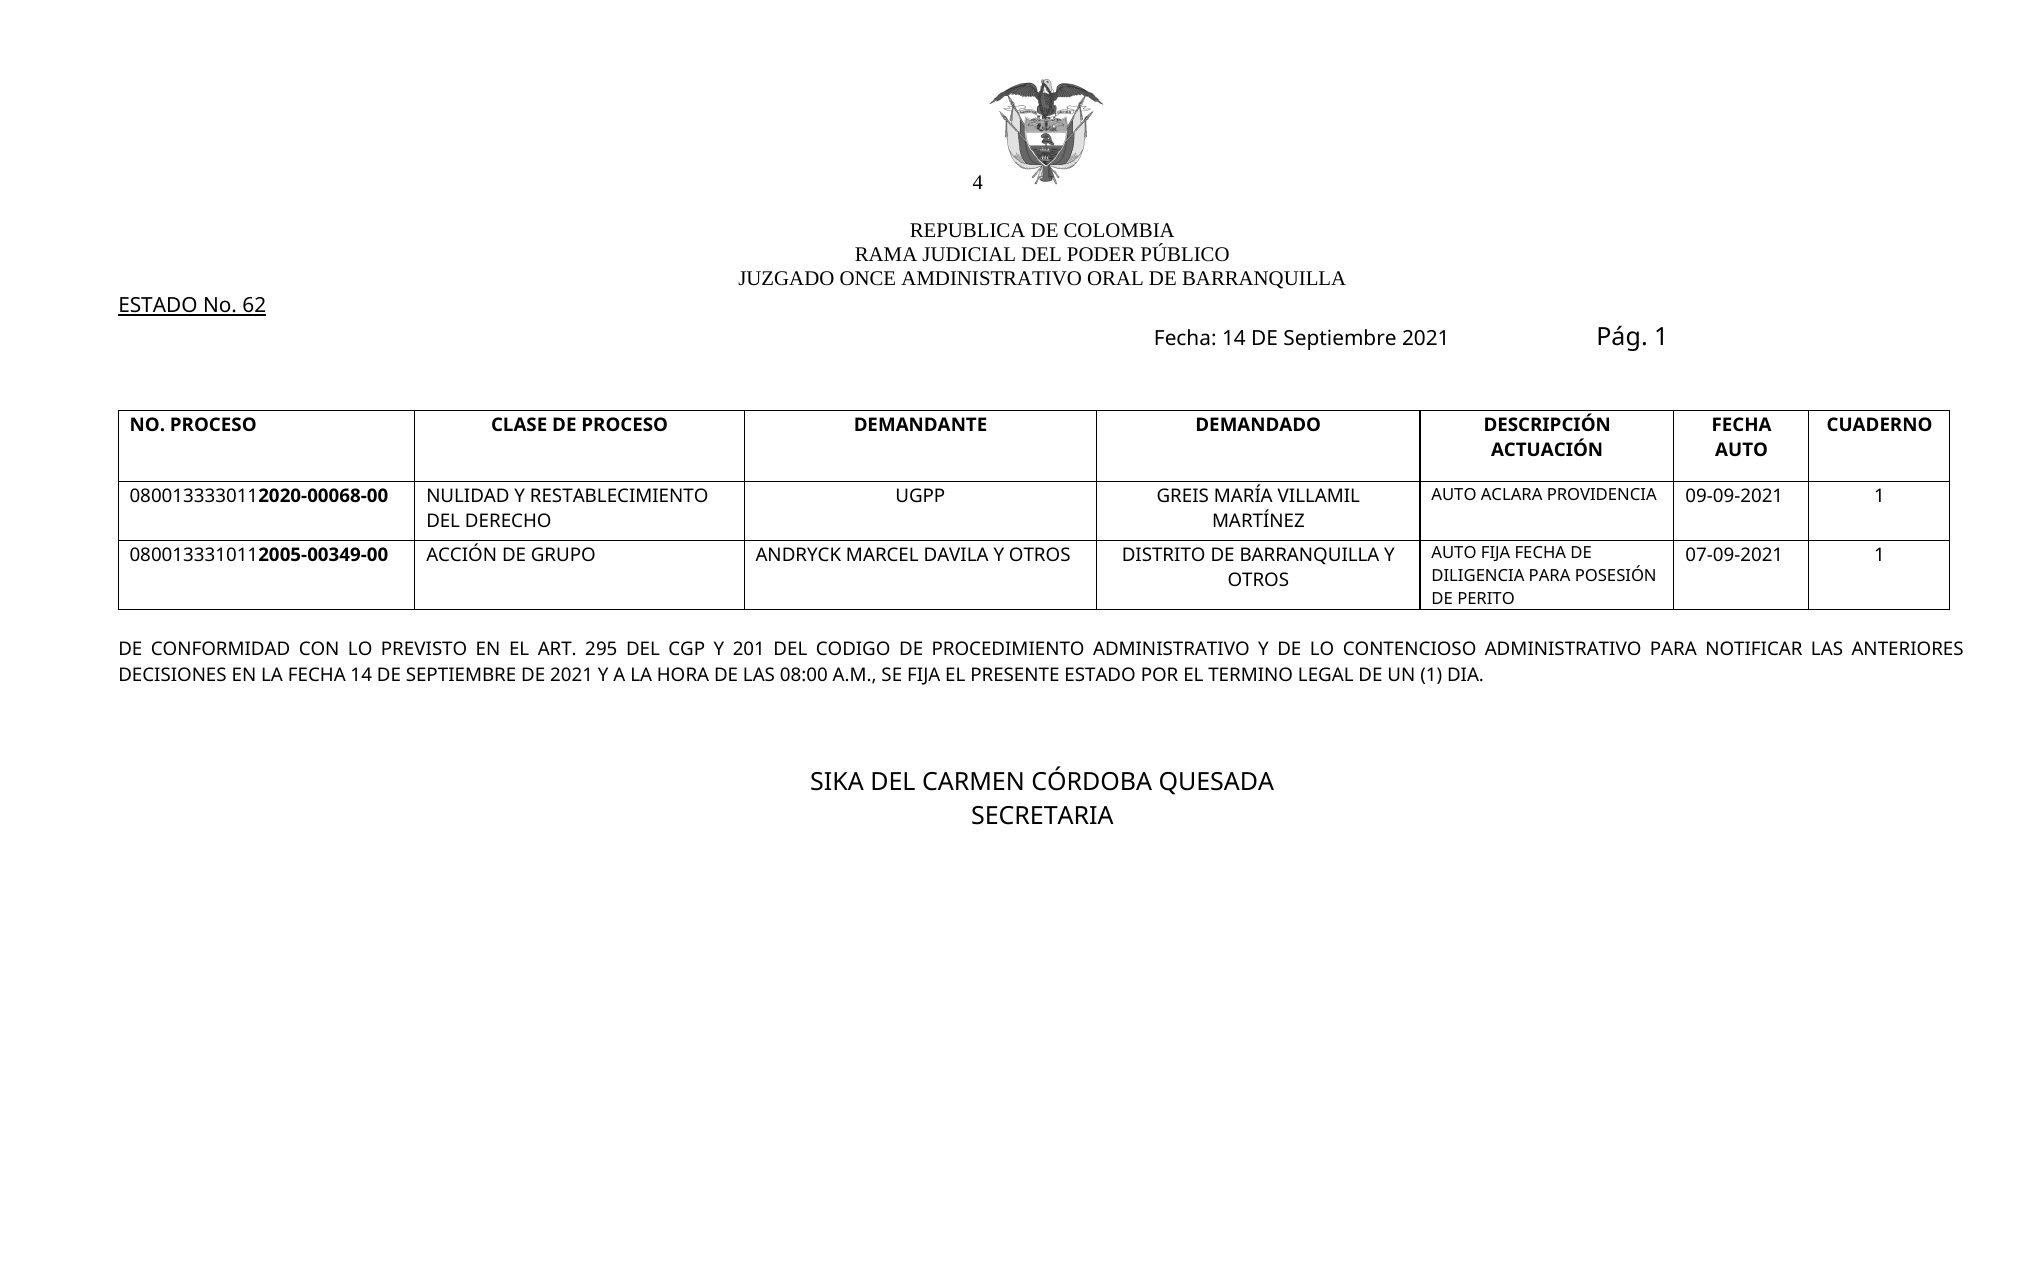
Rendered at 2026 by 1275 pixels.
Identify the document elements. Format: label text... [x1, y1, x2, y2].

table_cell DISTRITO DE BARRANQUILLA Y OTROS [1097, 541, 1419, 609]
table_cell 0800133330112020-00068-00 [119, 482, 414, 540]
table_cell ACCIÓN DE GRUPO [415, 541, 744, 609]
table_cell NULIDAD Y RESTABLECIMIENTO DEL DERECHO [415, 482, 744, 540]
text SECRETARIA [118, 797, 1966, 831]
table_header CLASE DE PROCESO [415, 411, 744, 481]
table_header FECHA AUTO [1674, 411, 1808, 481]
table_cell UGPP [745, 482, 1096, 540]
table_header NO. PROCESO [119, 411, 414, 481]
table_header DEMANDANTE [745, 411, 1096, 481]
table_cell 09-09-2021 [1674, 482, 1808, 540]
table_header CUADERNO [1809, 411, 1949, 481]
table_header DEMANDADO [1097, 411, 1419, 481]
table_header DESCRIPCIÓN ACTUACIÓN [1421, 411, 1673, 481]
table_cell 1 [1809, 482, 1949, 540]
table_cell GREIS MARÍA VILLAMIL MARTÍNEZ [1097, 482, 1419, 540]
text SIKA DEL CARMEN CÓRDOBA QUESADA [118, 763, 1966, 797]
table_cell AUTO FIJA FECHA DE DILIGENCIA PARA POSESIÓN DE PERITO [1421, 541, 1673, 609]
table_cell ANDRYCK MARCEL DAVILA Y OTROS [745, 541, 1096, 609]
table_cell 0800133310112005-00349-00 [119, 541, 414, 609]
table_cell 1 [1809, 541, 1949, 609]
table_cell AUTO ACLARA PROVIDENCIA [1421, 482, 1673, 540]
table_cell 07-09-2021 [1674, 541, 1808, 609]
text DE CONFORMIDAD CON LO PREVISTO EN EL ART. 295 DEL CGP Y 201 DEL CODIGO DE PROCEDIMIENTO ADMINISTRATIVO Y DE LO CONTENCIOSO ADMINISTRATIVO PARA NOTIFICAR LAS ANTERIORES DECISIONES EN LA FECHA 14 DE SEPTIEMBRE DE 2021 Y A LA HORA DE LAS 08:00 A.M., SE FIJA EL PRESENTE ESTADO POR EL TERMINO LEGAL DE UN (1) DIA. [118, 636, 1966, 687]
